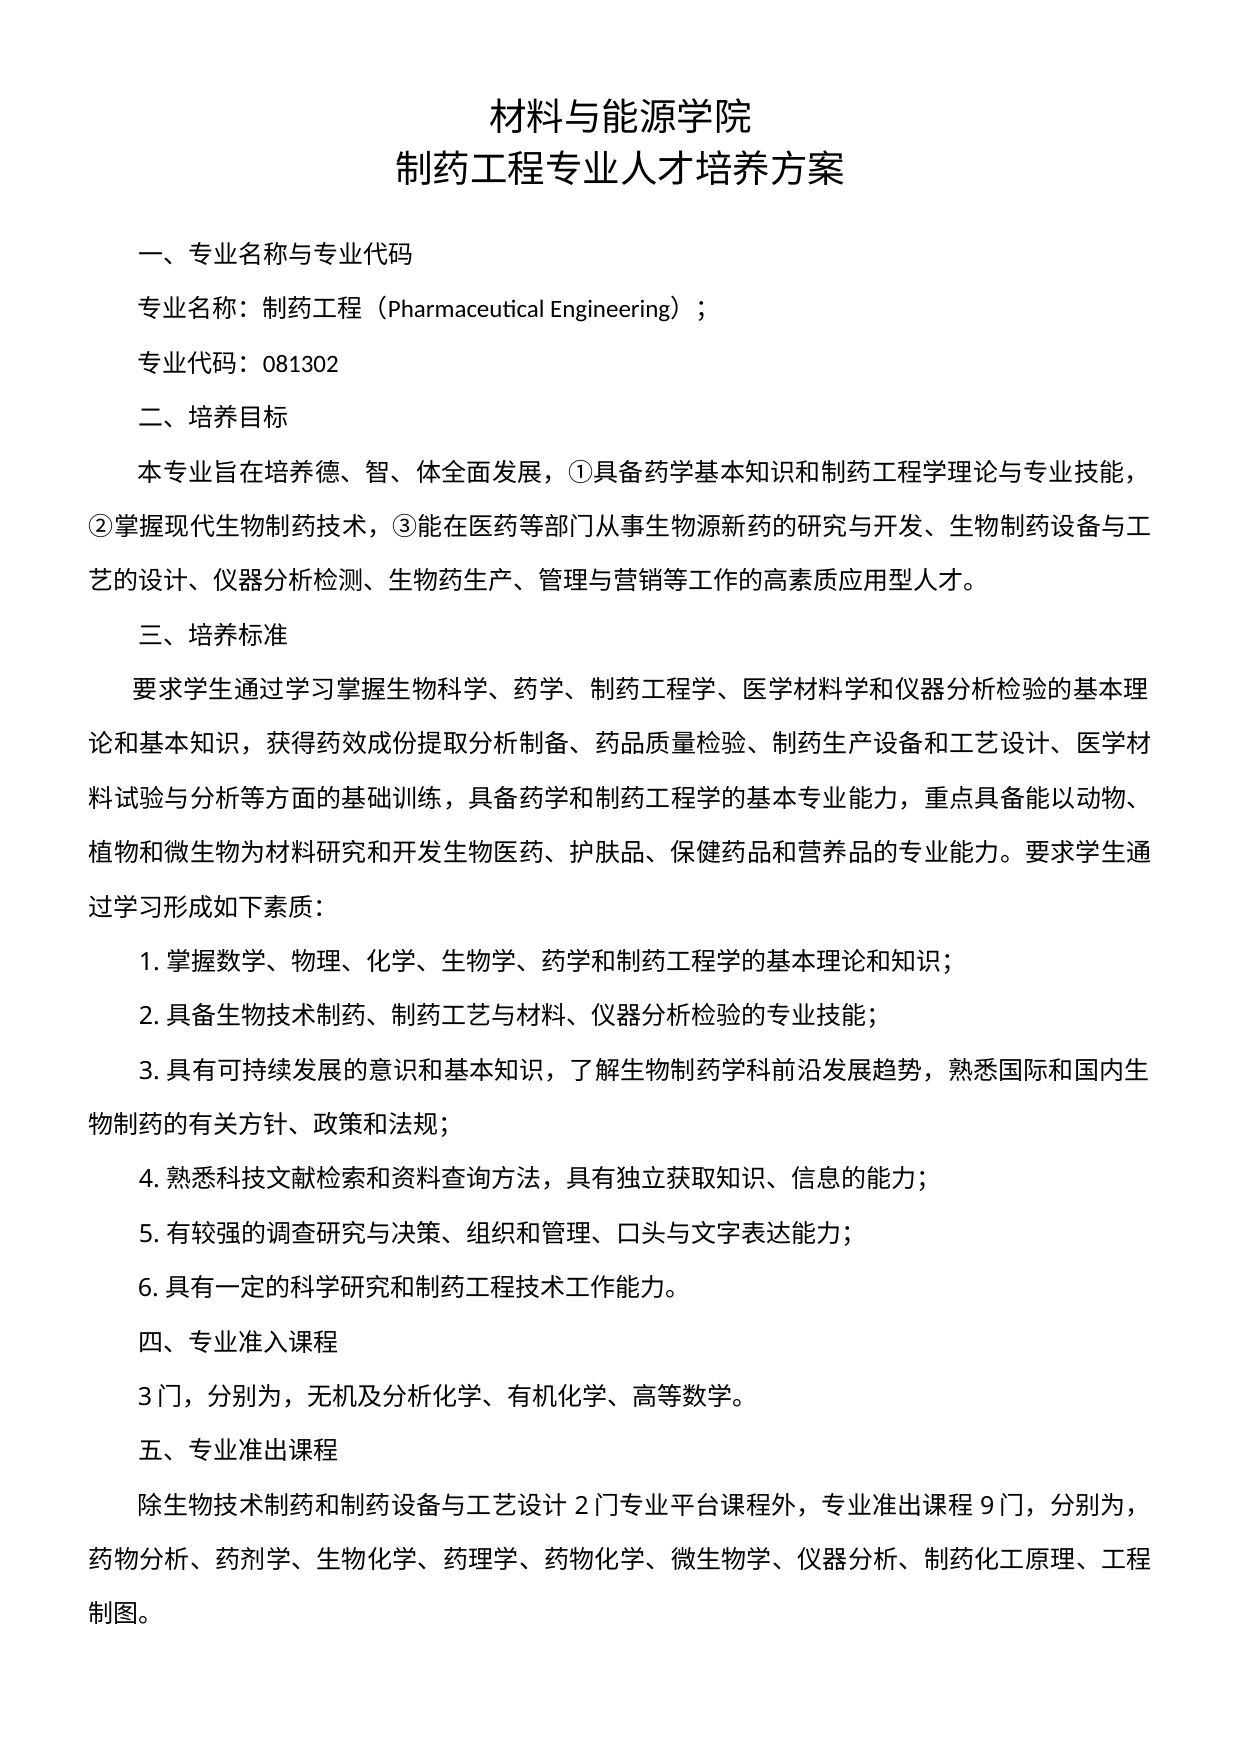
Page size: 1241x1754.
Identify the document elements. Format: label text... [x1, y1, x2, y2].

text 专业名称：制药工程（Pharmaceutical Engineering）； [89, 289, 1152, 325]
text 除生物技术制药和制药设备与工艺设计2门专业平台课程外，专业准出课程9门，分别为，药物分析、药剂学、生物化学、药理学、药物化学、微生物学、仪器分析、制药化工原理、工程制图。 [89, 1485, 1152, 1630]
text 三、培养标准 [89, 615, 1152, 651]
text 6. 具有一定的科学研究和制药工程技术工作能力。 [89, 1268, 1152, 1304]
text 五、专业准出课程 [89, 1431, 1152, 1467]
text 2. 具备生物技术制药、制药工艺与材料、仪器分析检验的专业技能； [89, 996, 1152, 1032]
text 4. 熟悉科技文献检索和资料查询方法，具有独立获取知识、信息的能力； [89, 1159, 1152, 1195]
text 1. 掌握数学、物理、化学、生物学、药学和制药工程学的基本理论和知识； [89, 941, 1152, 978]
text 专业代码：081302 [89, 343, 1152, 379]
text 要求学生通过学习掌握生物科学、药学、制药工程学、医学材料学和仪器分析检验的基本理论和基本知识，获得药效成份提取分析制备、药品质量检验、制药生产设备和工艺设计、医学材料试验与分析等方面的基础训练，具备药学和制药工程学的基本专业能力，重点具备能以动物、植物和微生物为材料研究和开发生物医药、护肤品、保健药品和营养品的专业能力。要求学生通过学习形成如下素质： [89, 669, 1152, 923]
subtitle 制药工程专业人才培养方案 [89, 141, 1152, 193]
text 一、专业名称与专业代码 [89, 234, 1152, 271]
text 四、专业准入课程 [89, 1322, 1152, 1358]
subtitle 材料与能源学院 [89, 89, 1152, 141]
text 3门，分别为，无机及分析化学、有机化学、高等数学。 [89, 1376, 1152, 1413]
text 本专业旨在培养德、智、体全面发展，①具备药学基本知识和制药工程学理论与专业技能，②掌握现代生物制药技术，③能在医药等部门从事生物源新药的研究与开发、生物制药设备与工艺的设计、仪器分析检测、生物药生产、管理与营销等工作的高素质应用型人才。 [89, 452, 1152, 597]
text 5. 有较强的调查研究与决策、组织和管理、口头与文字表达能力； [89, 1213, 1152, 1249]
text 3. 具有可持续发展的意识和基本知识，了解生物制药学科前沿发展趋势，熟悉国际和国内生物制药的有关方针、政策和法规； [89, 1050, 1152, 1141]
text 二、培养目标 [89, 398, 1152, 434]
